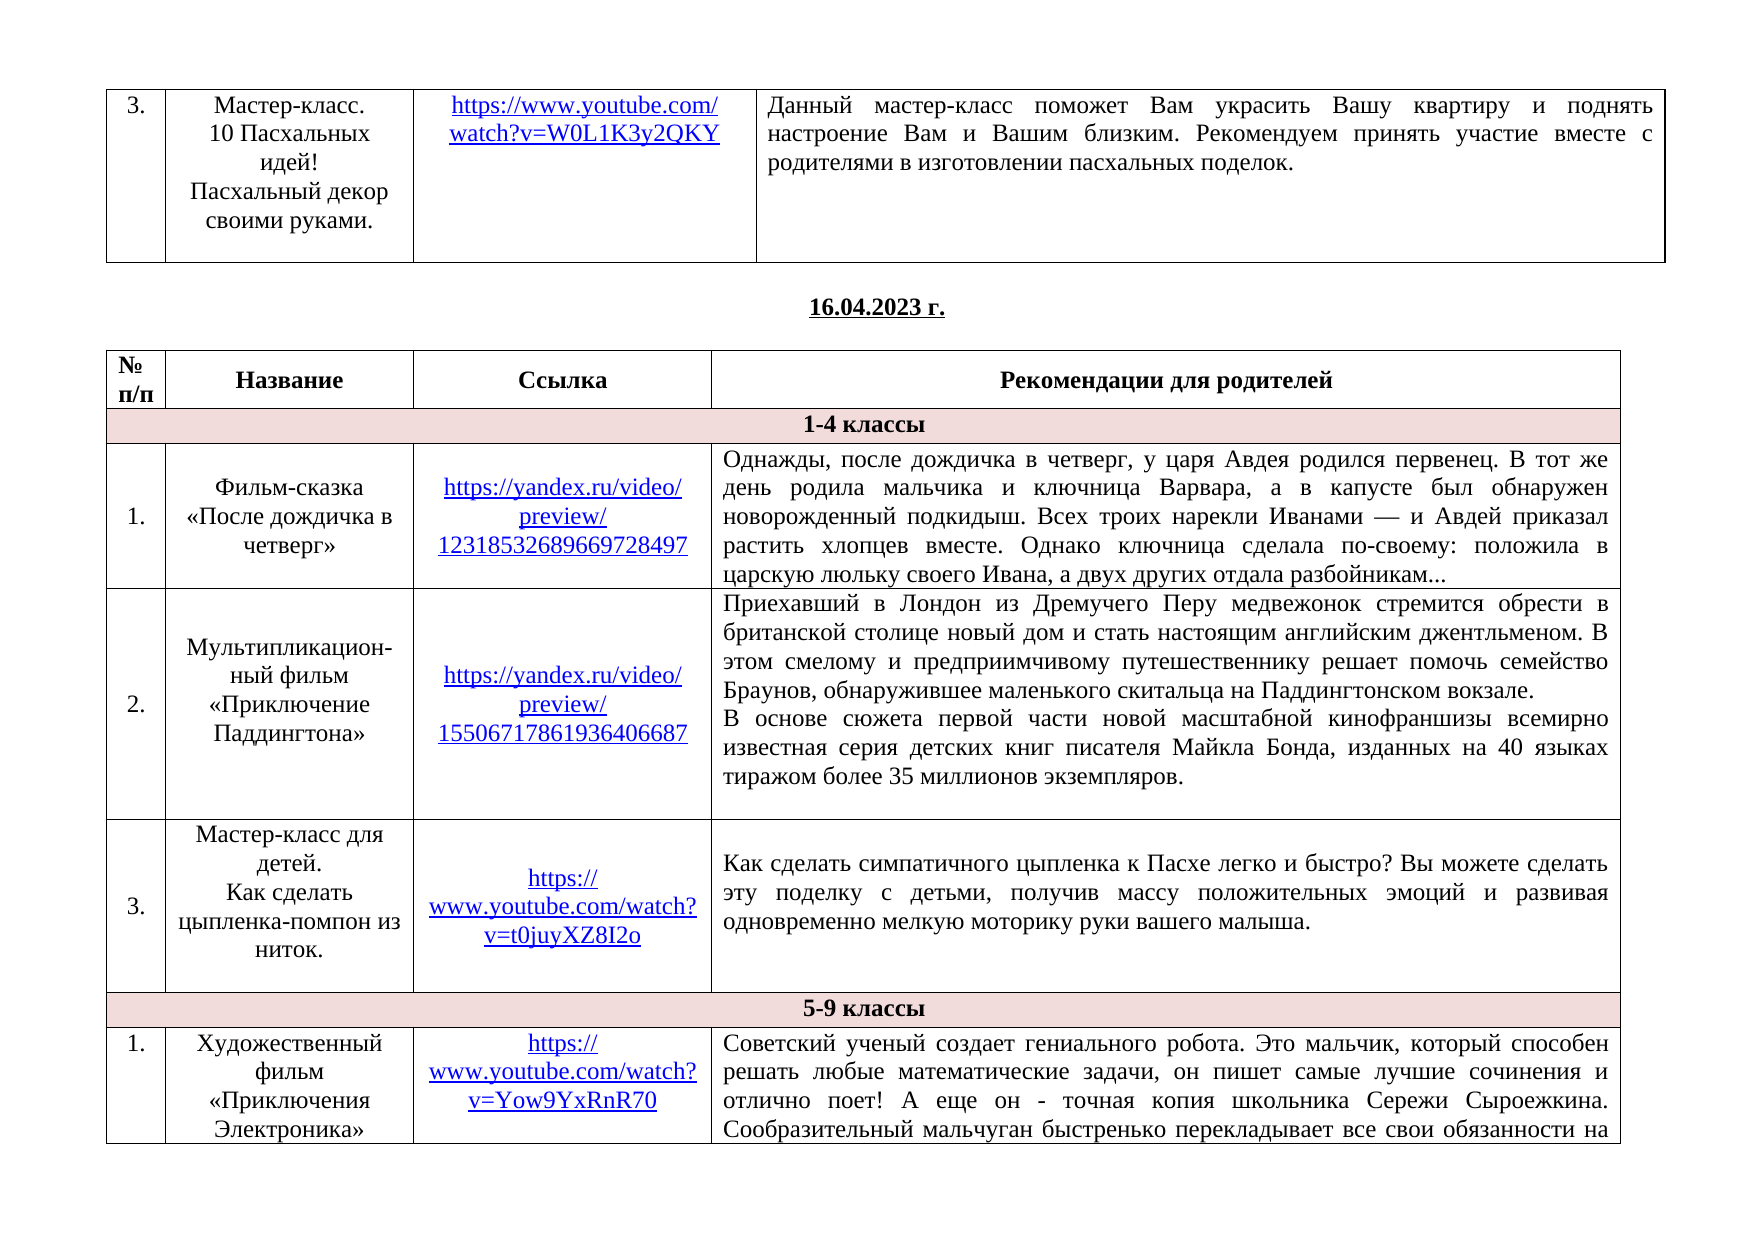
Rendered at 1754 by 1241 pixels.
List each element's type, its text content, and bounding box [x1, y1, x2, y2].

table_cell 2. [107, 589, 165, 818]
table_cell https://yandex.ru/video/preview/12318532689669728497 [414, 444, 711, 587]
table_cell Мастер-класс. 10 Пасхальных идей! Пасхальный декор своими руками. [166, 90, 413, 262]
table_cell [414, 1028, 711, 1143]
table_cell Мастер-класс для детей. Как сделать цыпленка-помпон из ниток. [166, 820, 413, 992]
table_cell Мультипликацион-ный фильм «Приключение Паддингтона» [166, 589, 413, 818]
text 16.04.2023 г. [118, 292, 1636, 321]
table_cell https://yandex.ru/video/preview/15506717861936406687 [414, 589, 711, 818]
table_cell 1-4 классы [107, 409, 1620, 443]
table_cell https://www.youtube.com/watch?v=W0L1K3y2QKY [414, 90, 756, 262]
table_cell 3. [107, 820, 165, 992]
table_header Ссылка [414, 351, 711, 408]
table_cell 1. [107, 1028, 165, 1143]
table_cell Как сделать симпатичного цыпленка к Пасхе легко и быстро? Вы можете сделать эту поделку с детьми, получив массу положительных эмоций и развивая одновременно мелкую моторику руки вашего малыша. [712, 820, 1620, 992]
table_cell Данный мастер-класс поможет Вам украсить Вашу квартиру и поднять настроение Вам и Вашим близким. Рекомендуем принять участие вместе с родителями в изготовлении пасхальных поделок. [757, 90, 1664, 262]
table_cell 1. [107, 444, 165, 587]
table_cell https://www.youtube.com/watch?v=t0juyXZ8I2o [414, 820, 711, 992]
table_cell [166, 1028, 413, 1143]
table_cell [712, 1028, 1620, 1143]
table_cell Приехавший в Лондон из Дремучего Перу медвежонок стремится обрести в британской столице новый дом и стать настоящим английским джентльменом. В этом смелому и предприимчивому путешественнику решает помочь семейство Браунов, обнаружившее маленького скитальца на Паддингтонском вокзале. В основе сюжета первой части новой масштабной кинофраншизы всемирно известная серия детских книг писателя Майкла Бонда, изданных на 40 языках тиражом более 35 миллионов экземпляров. [712, 589, 1620, 818]
table_cell Фильм-сказка «После дождичка в четверг» [166, 444, 413, 587]
table_cell 3. [107, 90, 165, 262]
table_header Рекомендации для родителей [712, 351, 1620, 408]
table_cell 5-9 классы [107, 993, 1620, 1027]
table_header № п/п [107, 351, 165, 408]
table_header Название [166, 351, 413, 408]
table_cell Однажды, после дождичка в четверг, у царя Авдея родился первенец. В тот же день родила мальчика и ключница Варвара, а в капусте был обнаружен новорожденный подкидыш. Всех троих нарекли Иванами — и Авдей приказал растить хлопцев вместе. Однако ключница сделала по-своему: положила в царскую люльку своего Ивана, а двух других отдала разбойникам... [712, 444, 1620, 587]
